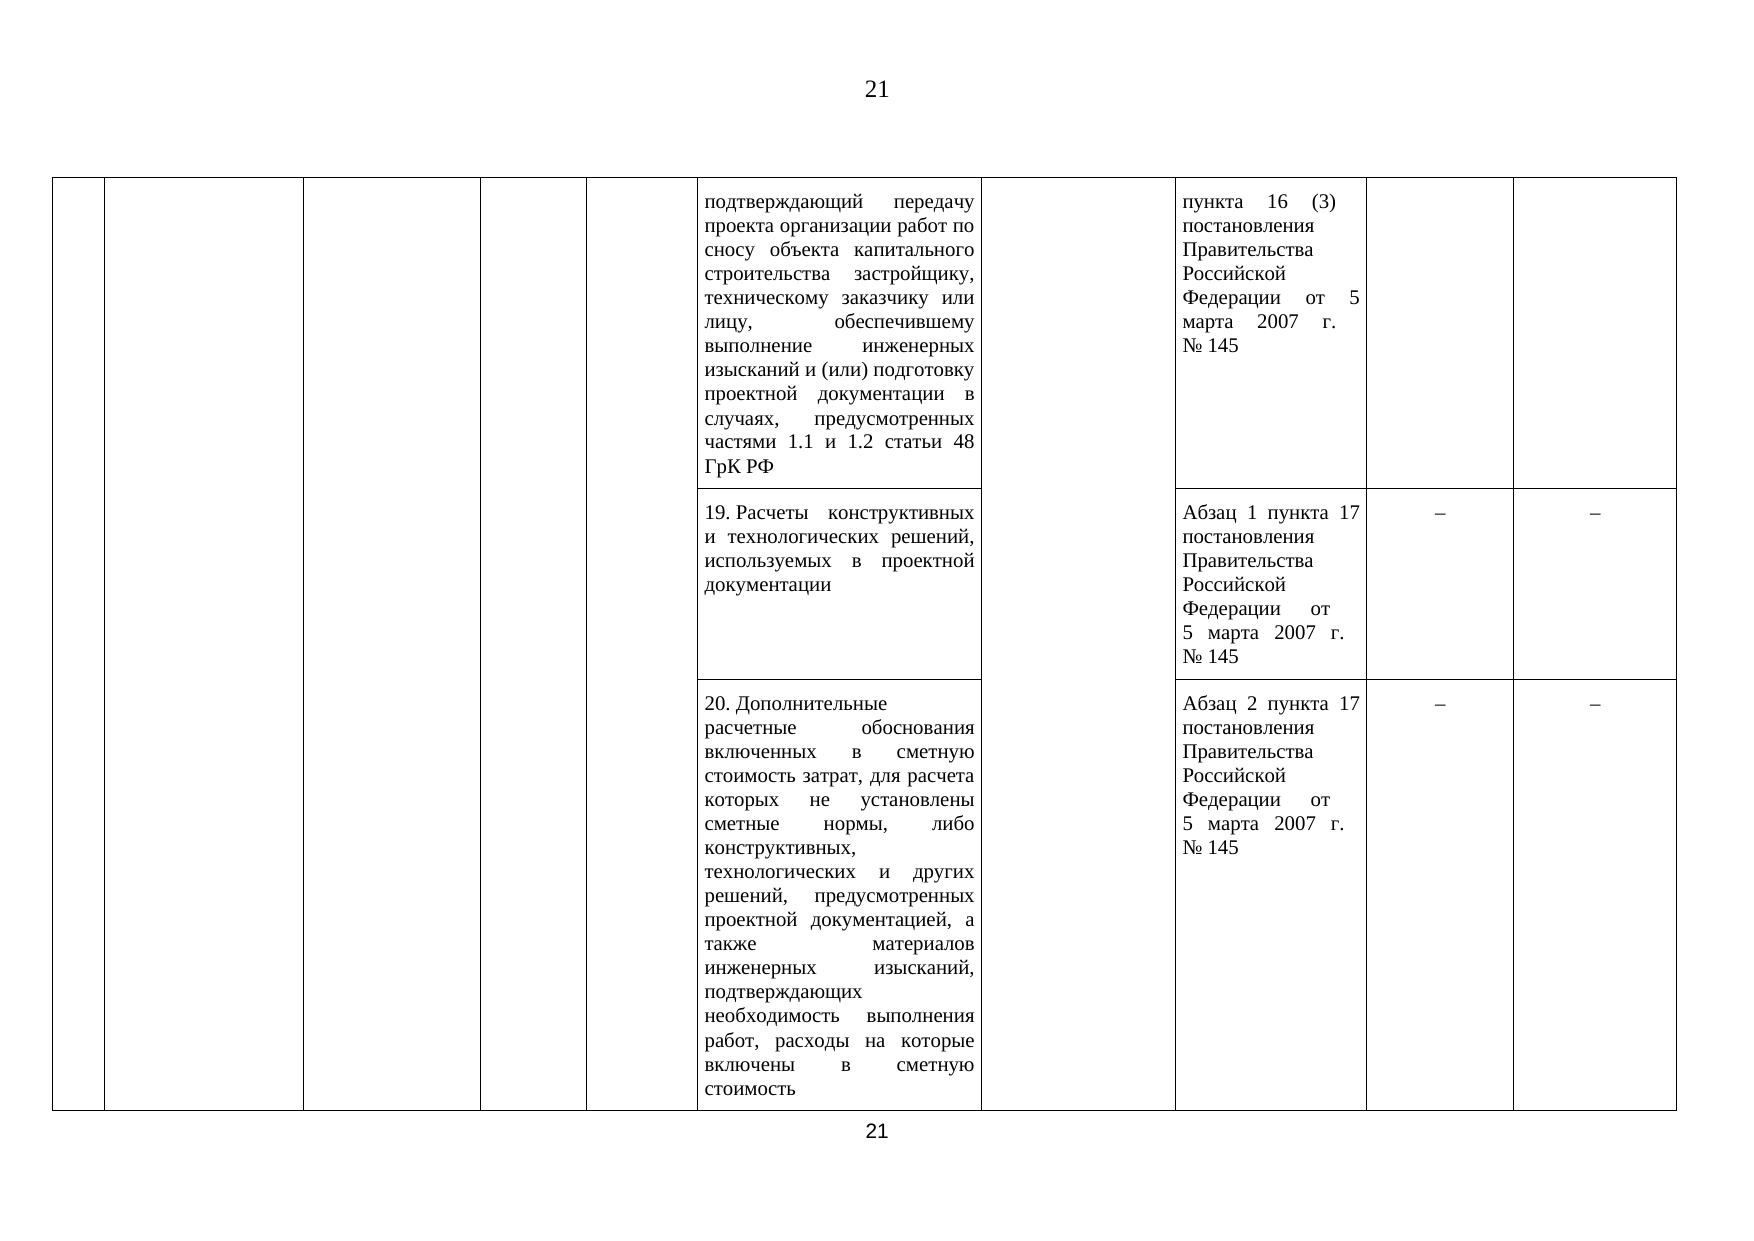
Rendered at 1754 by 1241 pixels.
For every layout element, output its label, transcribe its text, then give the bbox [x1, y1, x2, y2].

table_cell Абзац 1 пункта 17 постановления Правительства Российской Федерации от 5 марта 2007 г. № 145 [1176, 489, 1366, 679]
table_cell – [1514, 680, 1676, 1110]
table_cell – [1514, 178, 1676, 488]
table_cell – [1367, 178, 1513, 488]
table_cell Абзац 2 пункта 17 постановления Правительства Российской Федерации от 5 марта 2007 г. № 145 [1176, 680, 1366, 1110]
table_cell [1176, 178, 1366, 488]
table_cell – [1514, 489, 1676, 679]
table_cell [698, 178, 981, 488]
table_cell 19. Расчеты конструктивных и технологических решений, используемых в проектной документации [698, 489, 981, 679]
table_cell 20. Дополнительные расчетные обоснования включенных в сметную стоимость затрат, для расчета которых не установлены сметные нормы, либо конструктивных, технологических и других решений, предусмотренных проектной документацией, а также материалов инженерных изысканий, подтверждающих необходимость выполнения работ, расходы на которые включены в сметную стоимость [698, 680, 981, 1110]
table_cell – [1367, 680, 1513, 1110]
table_cell – [1367, 489, 1513, 679]
